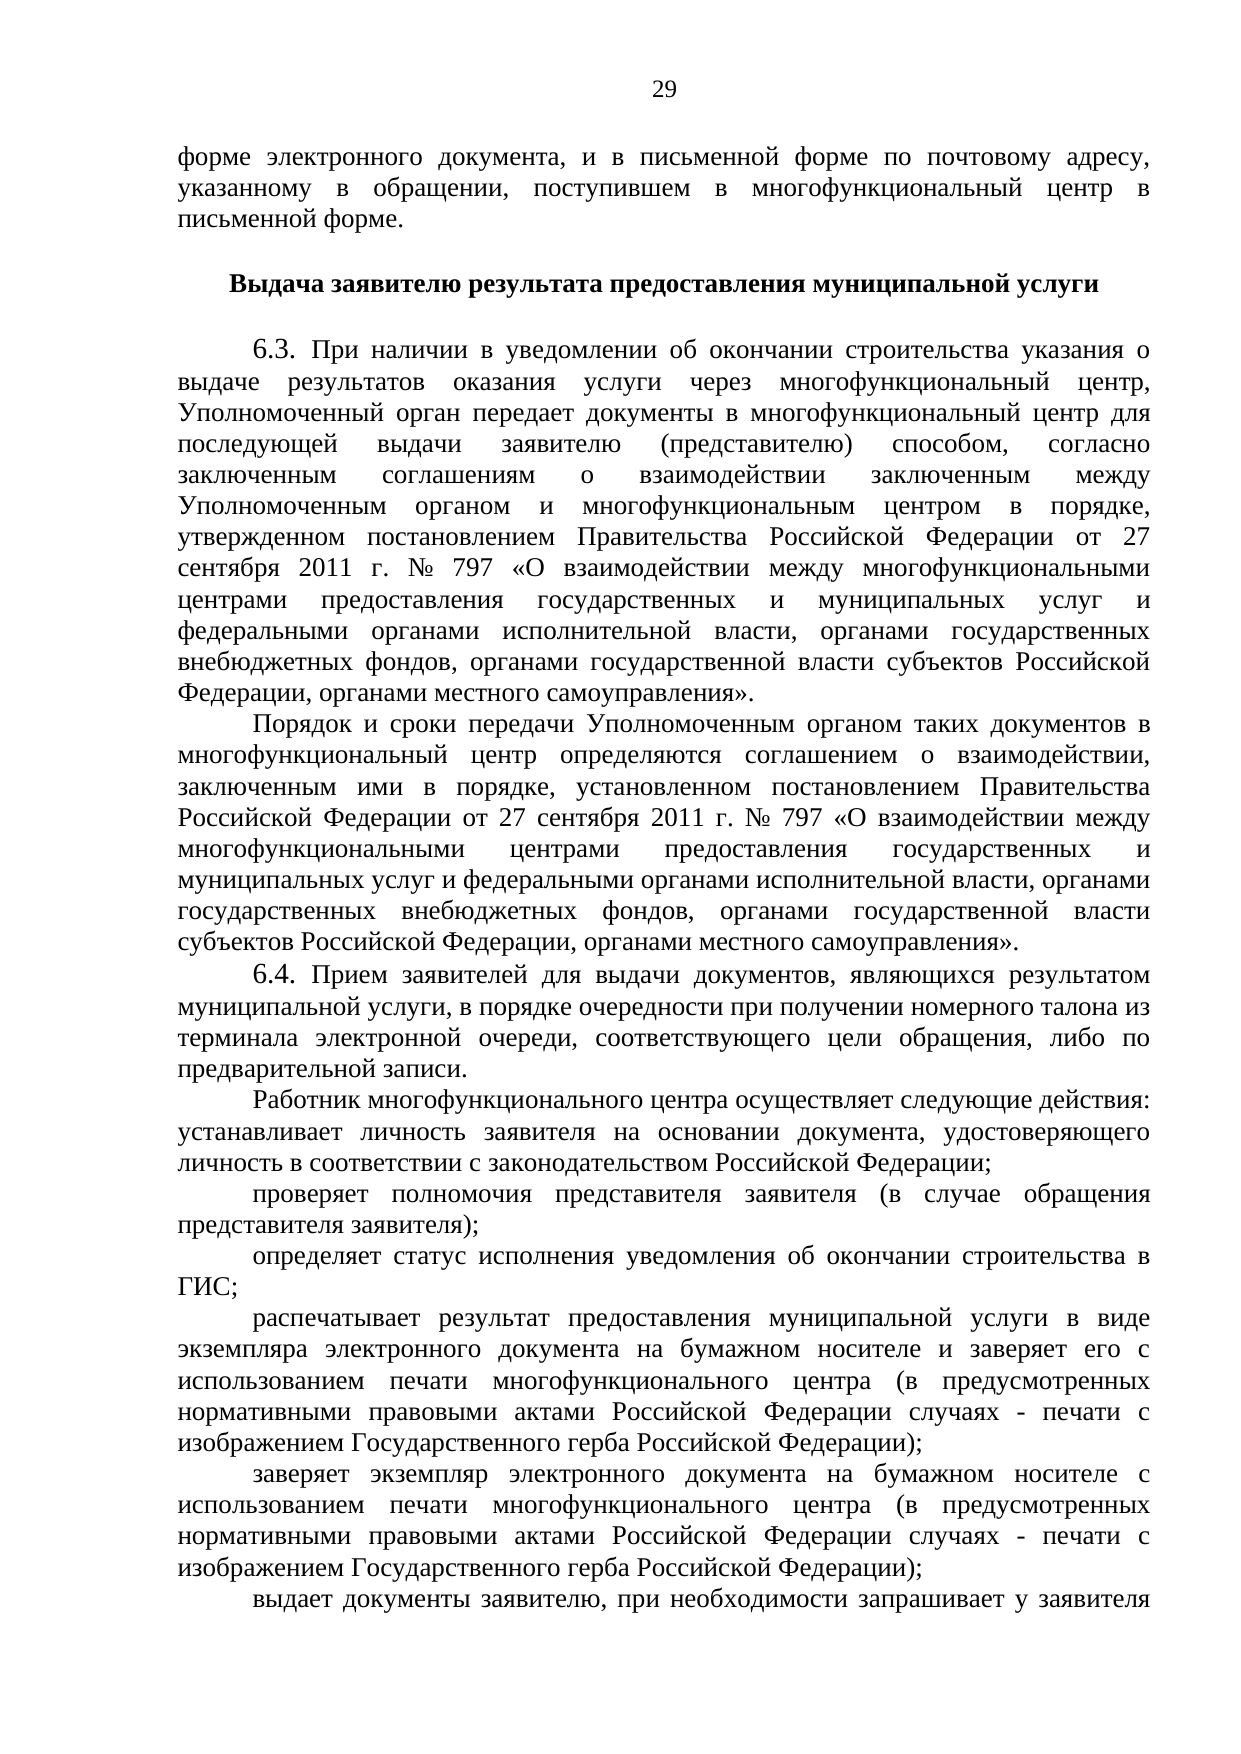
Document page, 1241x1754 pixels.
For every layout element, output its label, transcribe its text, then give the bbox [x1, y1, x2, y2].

list Прием заявителей для выдачи документов, являющихся результатом муниципальной услуги, в порядке очередности при получении номерного талона из терминала электронной очереди, соответствующего цели обращения, либо по предварительной записи. [177, 956, 1152, 1083]
text Работник многофункционального центра осуществляет следующие действия: устанавливает личность заявителя на основании документа, удостоверяющего личность в соответствии с законодательством Российской Федерации; [177, 1083, 1152, 1177]
text распечатывает результат предоставления муниципальной услуги в виде экземпляра электронного документа на бумажном носителе и заверяет его с использованием печати многофункционального центра (в предусмотренных нормативными правовыми актами Российской Федерации случаях - печати с изображением Государственного герба Российской Федерации); [177, 1301, 1152, 1457]
list При наличии в уведомлении об окончании строительства указания о выдаче результатов оказания услуги через многофункциональный центр, Уполномоченный орган передает документы в многофункциональный центр для последующей выдачи заявителю (представителю) способом, согласно заключенным соглашениям о взаимодействии заключенным между Уполномоченным органом и многофункциональным центром в порядке, утвержденном постановлением Правительства Российской Федерации от 27 сентября 2011 г. № 797 «О взаимодействии между многофункциональными центрами предоставления государственных и муниципальных услуг и федеральными органами исполнительной власти, органами государственных внебюджетных фондов, органами государственной власти субъектов Российской Федерации, органами местного самоуправления». [177, 331, 1152, 707]
text заверяет экземпляр электронного документа на бумажном носителе с использованием печати многофункционального центра (в предусмотренных нормативными правовыми актами Российской Федерации случаях - печати с изображением Государственного герба Российской Федерации); [177, 1457, 1152, 1582]
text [177, 140, 1152, 233]
text проверяет полномочия представителя заявителя (в случае обращения представителя заявителя); [177, 1177, 1152, 1239]
text определяет статус исполнения уведомления об окончании строительства в ГИС; [177, 1239, 1152, 1301]
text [177, 1582, 1152, 1613]
text Выдача заявителю результата предоставления муниципальной услуги [177, 267, 1152, 298]
text Порядок и сроки передачи Уполномоченным органом таких документов в многофункциональный центр определяются соглашением о взаимодействии, заключенным ими в порядке, установленном постановлением Правительства Российской Федерации от 27 сентября 2011 г. № 797 «О взаимодействии между многофункциональными центрами предоставления государственных и муниципальных услуг и федеральными органами исполнительной власти, органами государственных внебюджетных фондов, органами государственной власти субъектов Российской Федерации, органами местного самоуправления». [177, 707, 1152, 956]
